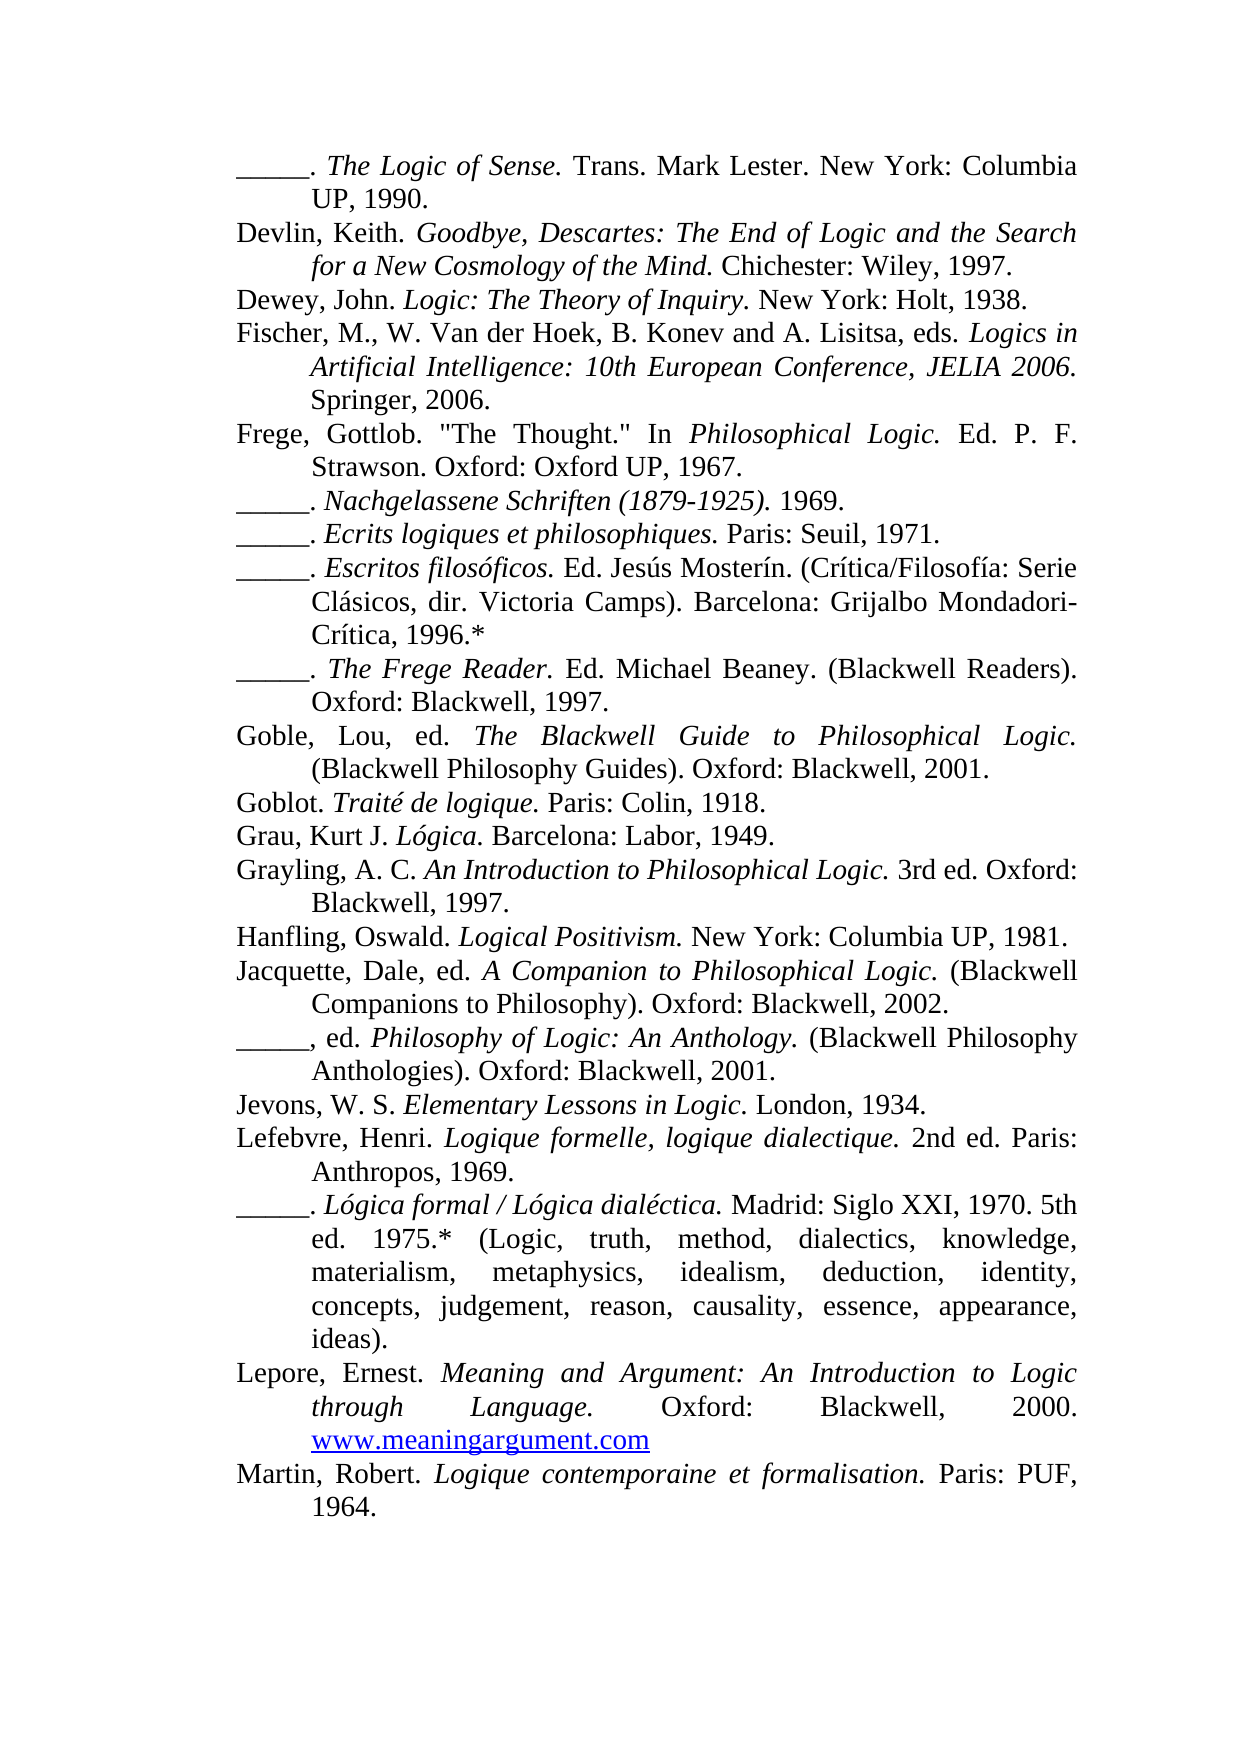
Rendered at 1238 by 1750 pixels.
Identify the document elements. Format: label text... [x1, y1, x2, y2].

text Lepore, Ernest. Meaning and Argument: An Introduction to Logic through Language. Oxford: Blackwell, 2000. www.meaningargument.com [236, 1355, 1078, 1456]
text Goblot. Traité de logique. Paris: Colin, 1918. [236, 785, 1078, 818]
text _____. Nachgelassene Schriften (1879-1925). 1969. [236, 483, 1078, 517]
text Martin, Robert. Logique contemporaine et formalisation. Paris: PUF, 1964. [236, 1456, 1078, 1523]
text _____. Lógica formal / Lógica dialéctica. Madrid: Siglo XXI, 1970. 5th ed. 1975.* (Logic, truth, method, dialectics, knowledge, materialism, metaphysics, idealism, deduction, identity, concepts, judgement, reason, causality, essence, appearance, ideas). [236, 1187, 1078, 1355]
text Fischer, M., W. Van der Hoek, B. Konev and A. Lisitsa, eds. Logics in Artificial Intelligence: 10th European Conference, JELIA 2006. Springer, 2006. [236, 315, 1078, 416]
text Grau, Kurt J. Lógica. Barcelona: Labor, 1949. [236, 818, 1078, 852]
text Hanfling, Oswald. Logical Positivism. New York: Columbia UP, 1981. [236, 919, 1078, 953]
text _____, ed. Philosophy of Logic: An Anthology. (Blackwell Philosophy Anthologies). Oxford: Blackwell, 2001. [236, 1020, 1078, 1087]
text Devlin, Keith. Goodbye, Descartes: The End of Logic and the Search for a New Cosmology of the Mind. Chichester: Wiley, 1997. [236, 215, 1078, 282]
text Goble, Lou, ed. The Blackwell Guide to Philosophical Logic. (Blackwell Philosophy Guides). Oxford: Blackwell, 2001. [236, 718, 1078, 785]
text Jevons, W. S. Elementary Lessons in Logic. London, 1934. [236, 1087, 1078, 1120]
text _____. The Frege Reader. Ed. Michael Beaney. (Blackwell Readers). Oxford: Blackwell, 1997. [236, 651, 1078, 718]
text Frege, Gottlob. "The Thought." In Philosophical Logic. Ed. P. F. Strawson. Oxford: Oxford UP, 1967. [236, 416, 1078, 483]
text Grayling, A. C. An Introduction to Philosophical Logic. 3rd ed. Oxford: Blackwell, 1997. [236, 852, 1078, 919]
text Dewey, John. Logic: The Theory of Inquiry. New York: Holt, 1938. [236, 282, 1078, 315]
text _____. Ecrits logiques et philosophiques. Paris: Seuil, 1971. [236, 517, 1078, 550]
text _____. Escritos filosóficos. Ed. Jesús Mosterín. (Crítica/Filosofía: Serie Clásicos, dir. Victoria Camps). Barcelona: Grijalbo Mondadori-Crítica, 1996.* [236, 550, 1078, 651]
text Jacquette, Dale, ed. A Companion to Philosophical Logic. (Blackwell Companions to Philosophy). Oxford: Blackwell, 2002. [236, 953, 1078, 1020]
text _____. The Logic of Sense. Trans. Mark Lester. New York: Columbia UP, 1990. [236, 148, 1078, 215]
text Lefebvre, Henri. Logique formelle, logique dialectique. 2nd ed. Paris: Anthropos, 1969. [236, 1120, 1078, 1187]
